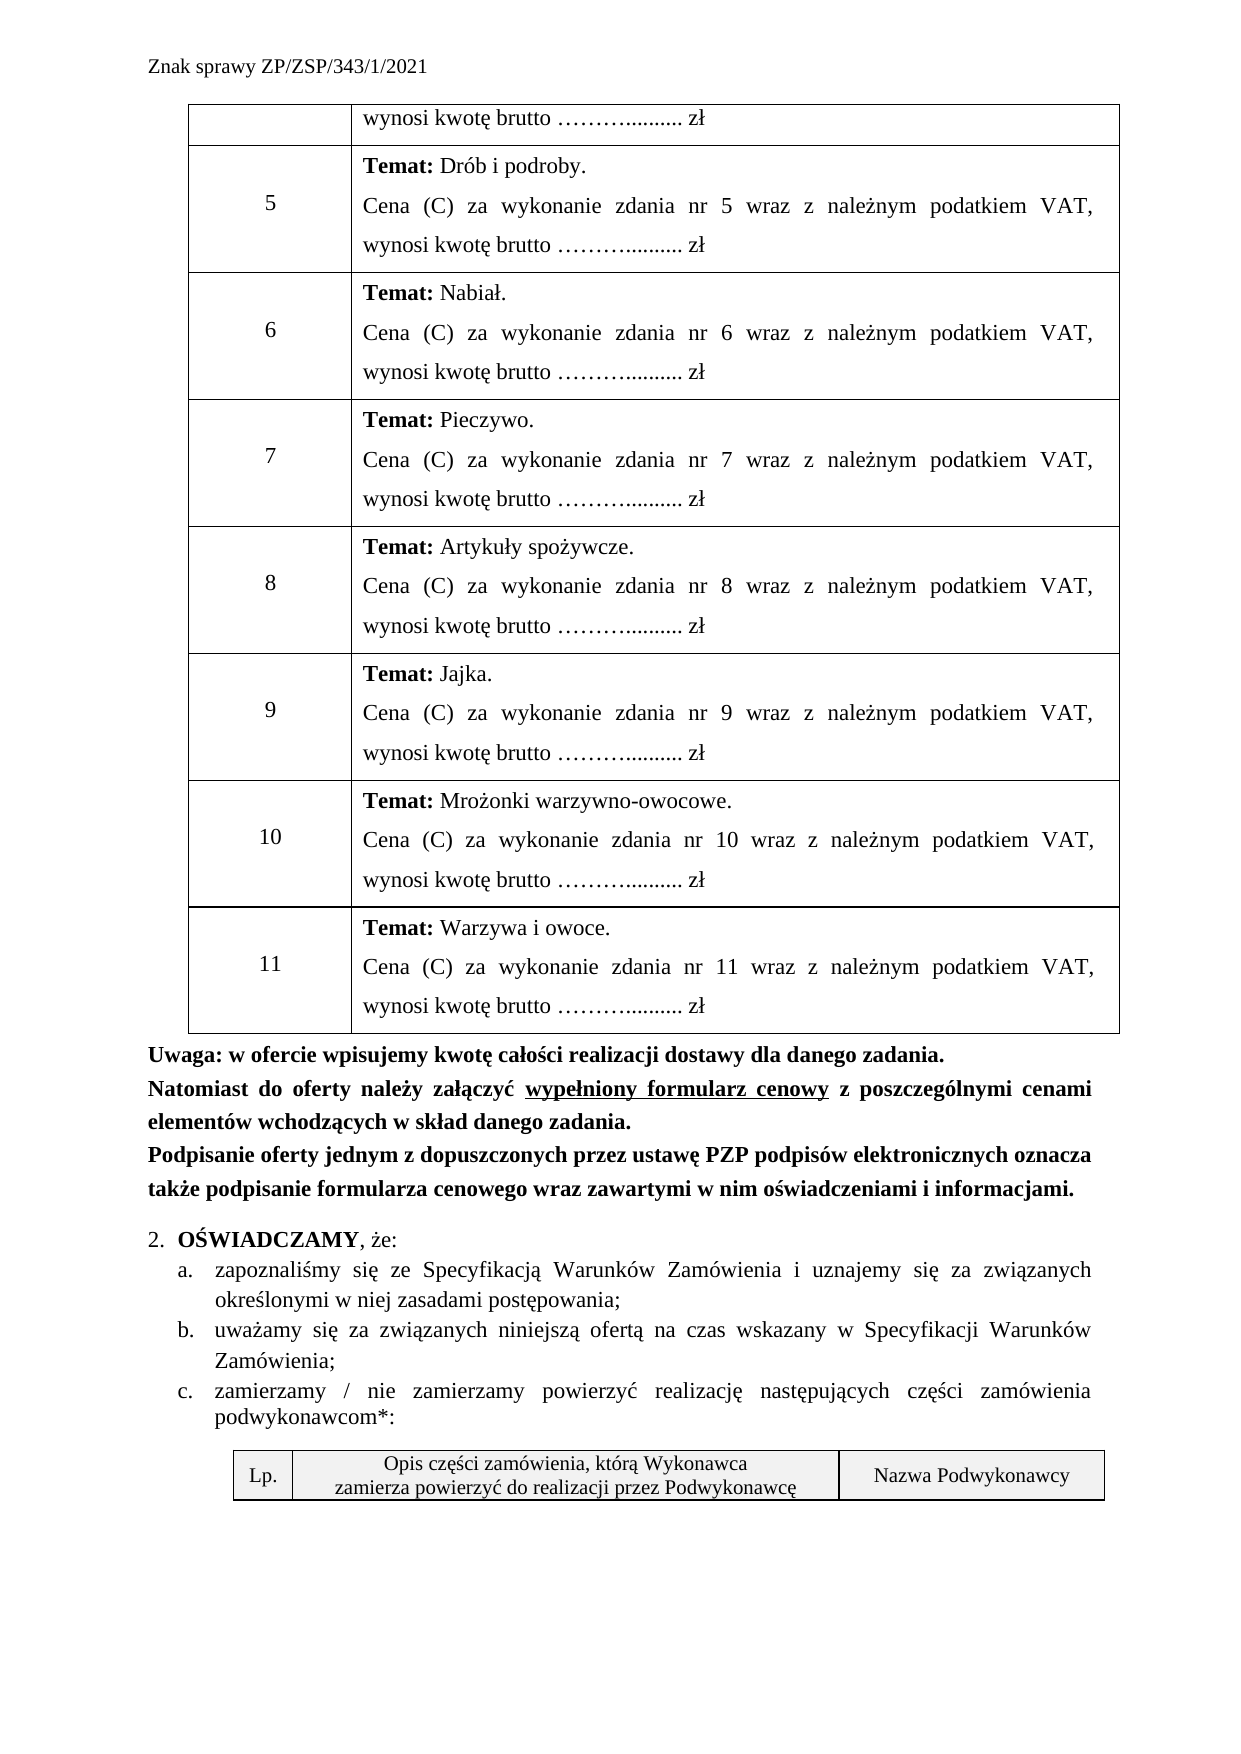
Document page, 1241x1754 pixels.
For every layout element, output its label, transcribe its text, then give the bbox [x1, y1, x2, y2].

table_cell Temat: Mrożonki warzywno-owocowe. Cena (C) za wykonanie zdania nr 10 wraz z należnym podatkiem VAT, wynosi kwotę brutto ……….......... zł [352, 781, 1119, 906]
table_cell 11 [189, 908, 351, 1033]
text Natomiast do oferty należy załączyć wypełniony formularz cenowy z poszczególnymi cenami elementów wchodzących w skład danego zadania. [148, 1068, 1093, 1134]
list zamierzamy / nie zamierzamy powierzyć realizację następujących części zamówienia podwykonawcom*: [177, 1377, 1093, 1430]
list uważamy się za związanych niniejszą ofertą na czas wskazany w Specyfikacji Warunków Zamówienia; [177, 1317, 1093, 1373]
table_cell Temat: Artykuły spożywcze. Cena (C) za wykonanie zdania nr 8 wraz z należnym podatkiem VAT, wynosi kwotę brutto ……….......... zł [352, 527, 1119, 653]
table_cell 10 [189, 781, 351, 906]
text Uwaga: w ofercie wpisujemy kwotę całości realizacji dostawy dla danego zadania. [148, 1034, 1093, 1068]
table_cell 8 [189, 527, 351, 653]
table_cell Temat: Warzywa i owoce. Cena (C) za wykonanie zdania nr 11 wraz z należnym podatkiem VAT, wynosi kwotę brutto ……….......... zł [352, 908, 1119, 1033]
table_header Lp. [234, 1451, 292, 1499]
table_cell Temat: Pieczywo. Cena (C) za wykonanie zdania nr 7 wraz z należnym podatkiem VAT, wynosi kwotę brutto ……….......... zł [352, 400, 1119, 526]
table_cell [352, 105, 1119, 145]
list OŚWIADCZAMY, że: [148, 1226, 1093, 1252]
list zapoznaliśmy się ze Specyfikacją Warunków Zamówienia i uznajemy się za związanych określonymi w niej zasadami postępowania; [177, 1256, 1093, 1313]
table_cell Temat: Drób i podroby. Cena (C) za wykonanie zdania nr 5 wraz z należnym podatkiem VAT, wynosi kwotę brutto ……….......... zł [352, 146, 1119, 272]
table_cell Temat: Nabiał. Cena (C) za wykonanie zdania nr 6 wraz z należnym podatkiem VAT, wynosi kwotę brutto ……….......... zł [352, 273, 1119, 399]
table_header Nazwa Podwykonawcy [840, 1451, 1104, 1499]
text Podpisanie oferty jednym z dopuszczonych przez ustawę PZP podpisów elektronicznych oznacza także podpisanie formularza cenowego wraz zawartymi w nim oświadczeniami i informacjami. [148, 1134, 1093, 1201]
table_header Opis części zamówienia, którą Wykonawca zamierza powierzyć do realizacji przez Podwykonawcę [293, 1451, 838, 1499]
table_cell 7 [189, 400, 351, 526]
table_cell 6 [189, 273, 351, 399]
table_cell 4 [189, 105, 351, 145]
table_cell Temat: Jajka. Cena (C) za wykonanie zdania nr 9 wraz z należnym podatkiem VAT, wynosi kwotę brutto ……….......... zł [352, 654, 1119, 779]
table_cell 9 [189, 654, 351, 779]
table_cell 5 [189, 146, 351, 272]
